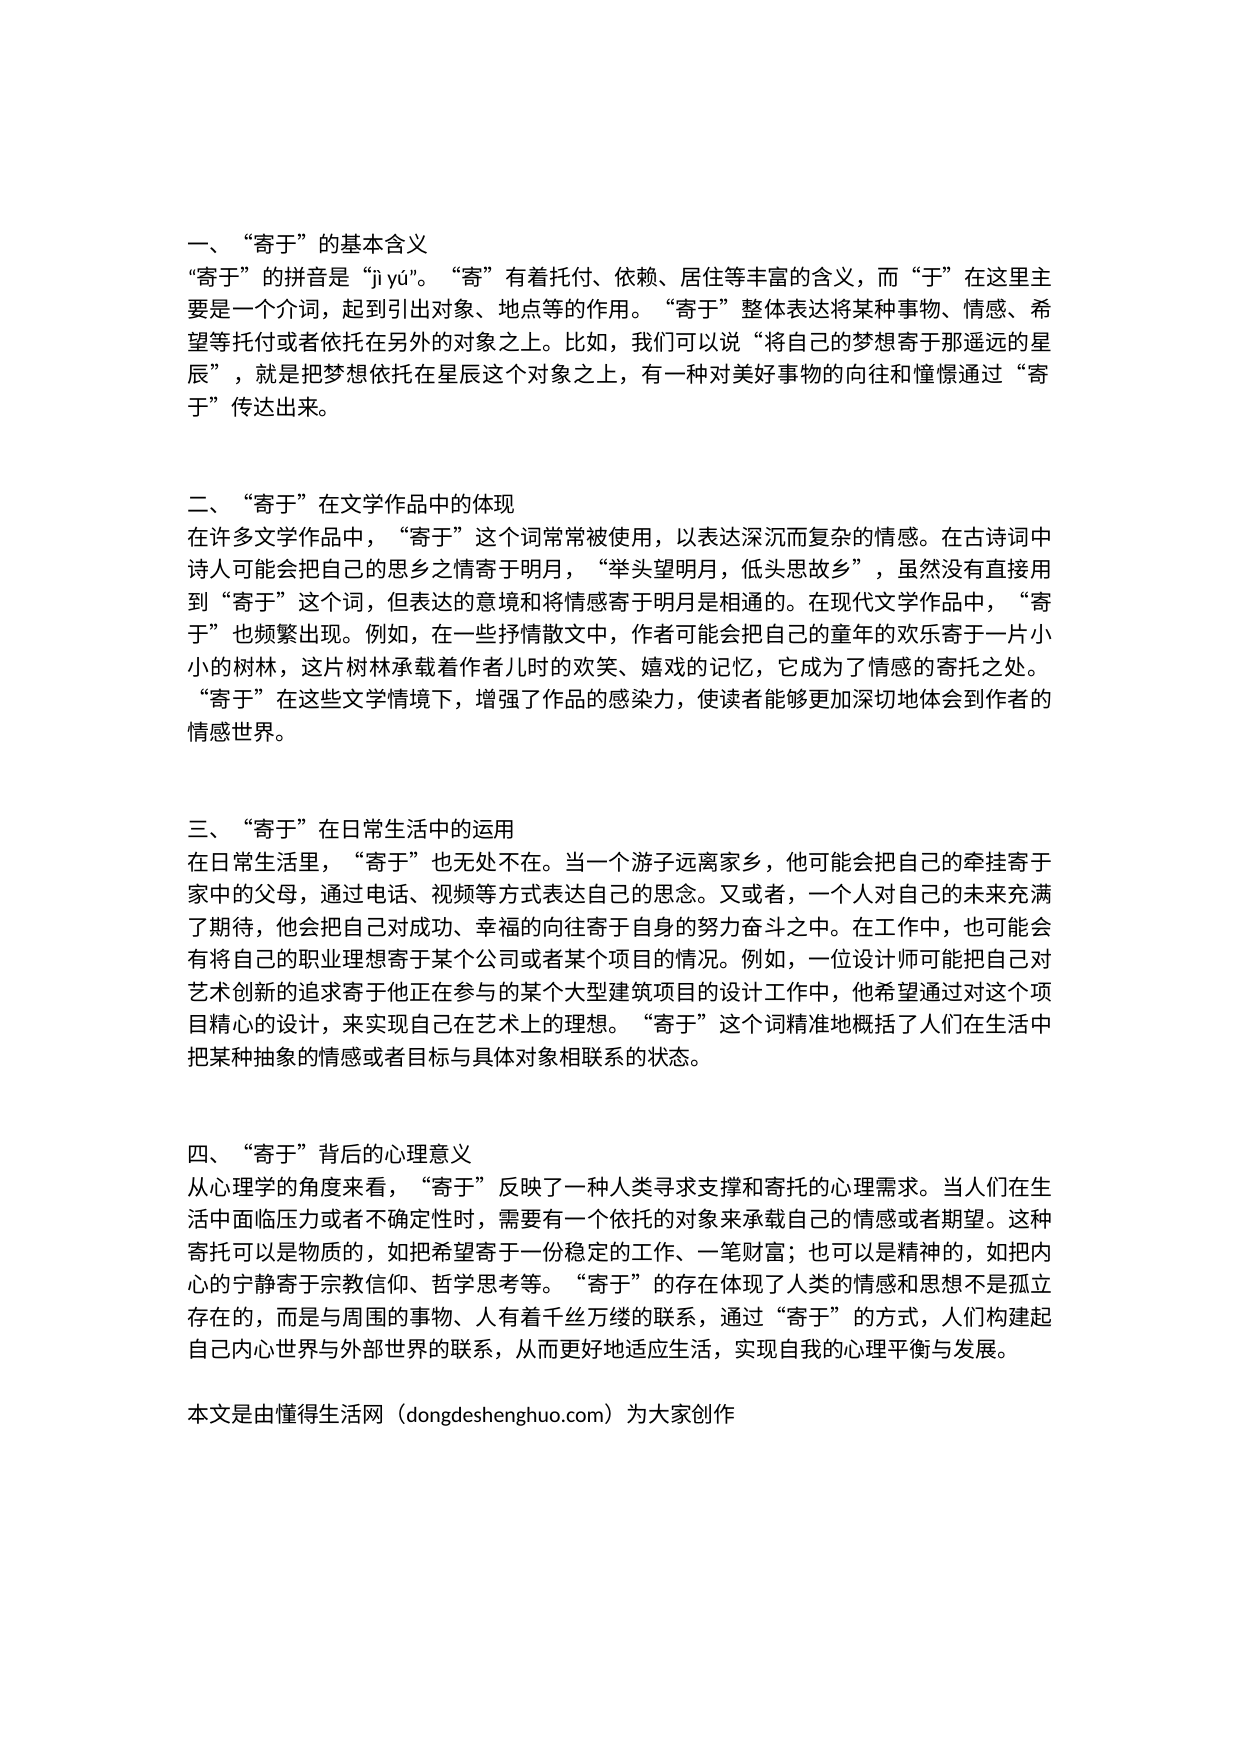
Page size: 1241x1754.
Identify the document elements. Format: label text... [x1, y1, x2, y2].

text 本文是由懂得生活网（dongdeshenghuo.com）为大家创作 [187, 1397, 1053, 1429]
text 二、“寄于”在文学作品中的体现 [187, 487, 1053, 519]
text “寄于”的拼音是“jì yú”。“寄”有着托付、依赖、居住等丰富的含义，而“于”在这里主要是一个介词，起到引出对象、地点等的作用。“寄于”整体表达将某种事物、情感、希望等托付或者依托在另外的对象之上。比如，我们可以说“将自己的梦想寄于那遥远的星辰”，就是把梦想依托在星辰这个对象之上，有一种对美好事物的向往和憧憬通过“寄于”传达出来。 [187, 259, 1053, 422]
text 在日常生活里，“寄于”也无处不在。当一个游子远离家乡，他可能会把自己的牵挂寄于家中的父母，通过电话、视频等方式表达自己的思念。又或者，一个人对自己的未来充满了期待，他会把自己对成功、幸福的向往寄于自身的努力奋斗之中。在工作中，也可能会有将自己的职业理想寄于某个公司或者某个项目的情况。例如，一位设计师可能把自己对艺术创新的追求寄于他正在参与的某个大型建筑项目的设计工作中，他希望通过对这个项目精心的设计，来实现自己在艺术上的理想。“寄于”这个词精准地概括了人们在生活中把某种抽象的情感或者目标与具体对象相联系的状态。 [187, 844, 1053, 1072]
text 从心理学的角度来看，“寄于”反映了一种人类寻求支撑和寄托的心理需求。当人们在生活中面临压力或者不确定性时，需要有一个依托的对象来承载自己的情感或者期望。这种寄托可以是物质的，如把希望寄于一份稳定的工作、一笔财富；也可以是精神的，如把内心的宁静寄于宗教信仰、哲学思考等。“寄于”的存在体现了人类的情感和思想不是孤立存在的，而是与周围的事物、人有着千丝万缕的联系，通过“寄于”的方式，人们构建起自己内心世界与外部世界的联系，从而更好地适应生活，实现自我的心理平衡与发展。 [187, 1169, 1053, 1364]
text 一、“寄于”的基本含义 [187, 227, 1053, 259]
text 四、“寄于”背后的心理意义 [187, 1137, 1053, 1169]
text 在许多文学作品中，“寄于”这个词常常被使用，以表达深沉而复杂的情感。在古诗词中，诗人可能会把自己的思乡之情寄于明月，“举头望明月，低头思故乡”，虽然没有直接用到“寄于”这个词，但表达的意境和将情感寄于明月是相通的。在现代文学作品中，“寄于”也频繁出现。例如，在一些抒情散文中，作者可能会把自己的童年的欢乐寄于一片小小的树林，这片树林承载着作者儿时的欢笑、嬉戏的记忆，它成为了情感的寄托之处。“寄于”在这些文学情境下，增强了作品的感染力，使读者能够更加深切地体会到作者的情感世界。 [187, 519, 1053, 747]
text 三、“寄于”在日常生活中的运用 [187, 812, 1053, 844]
